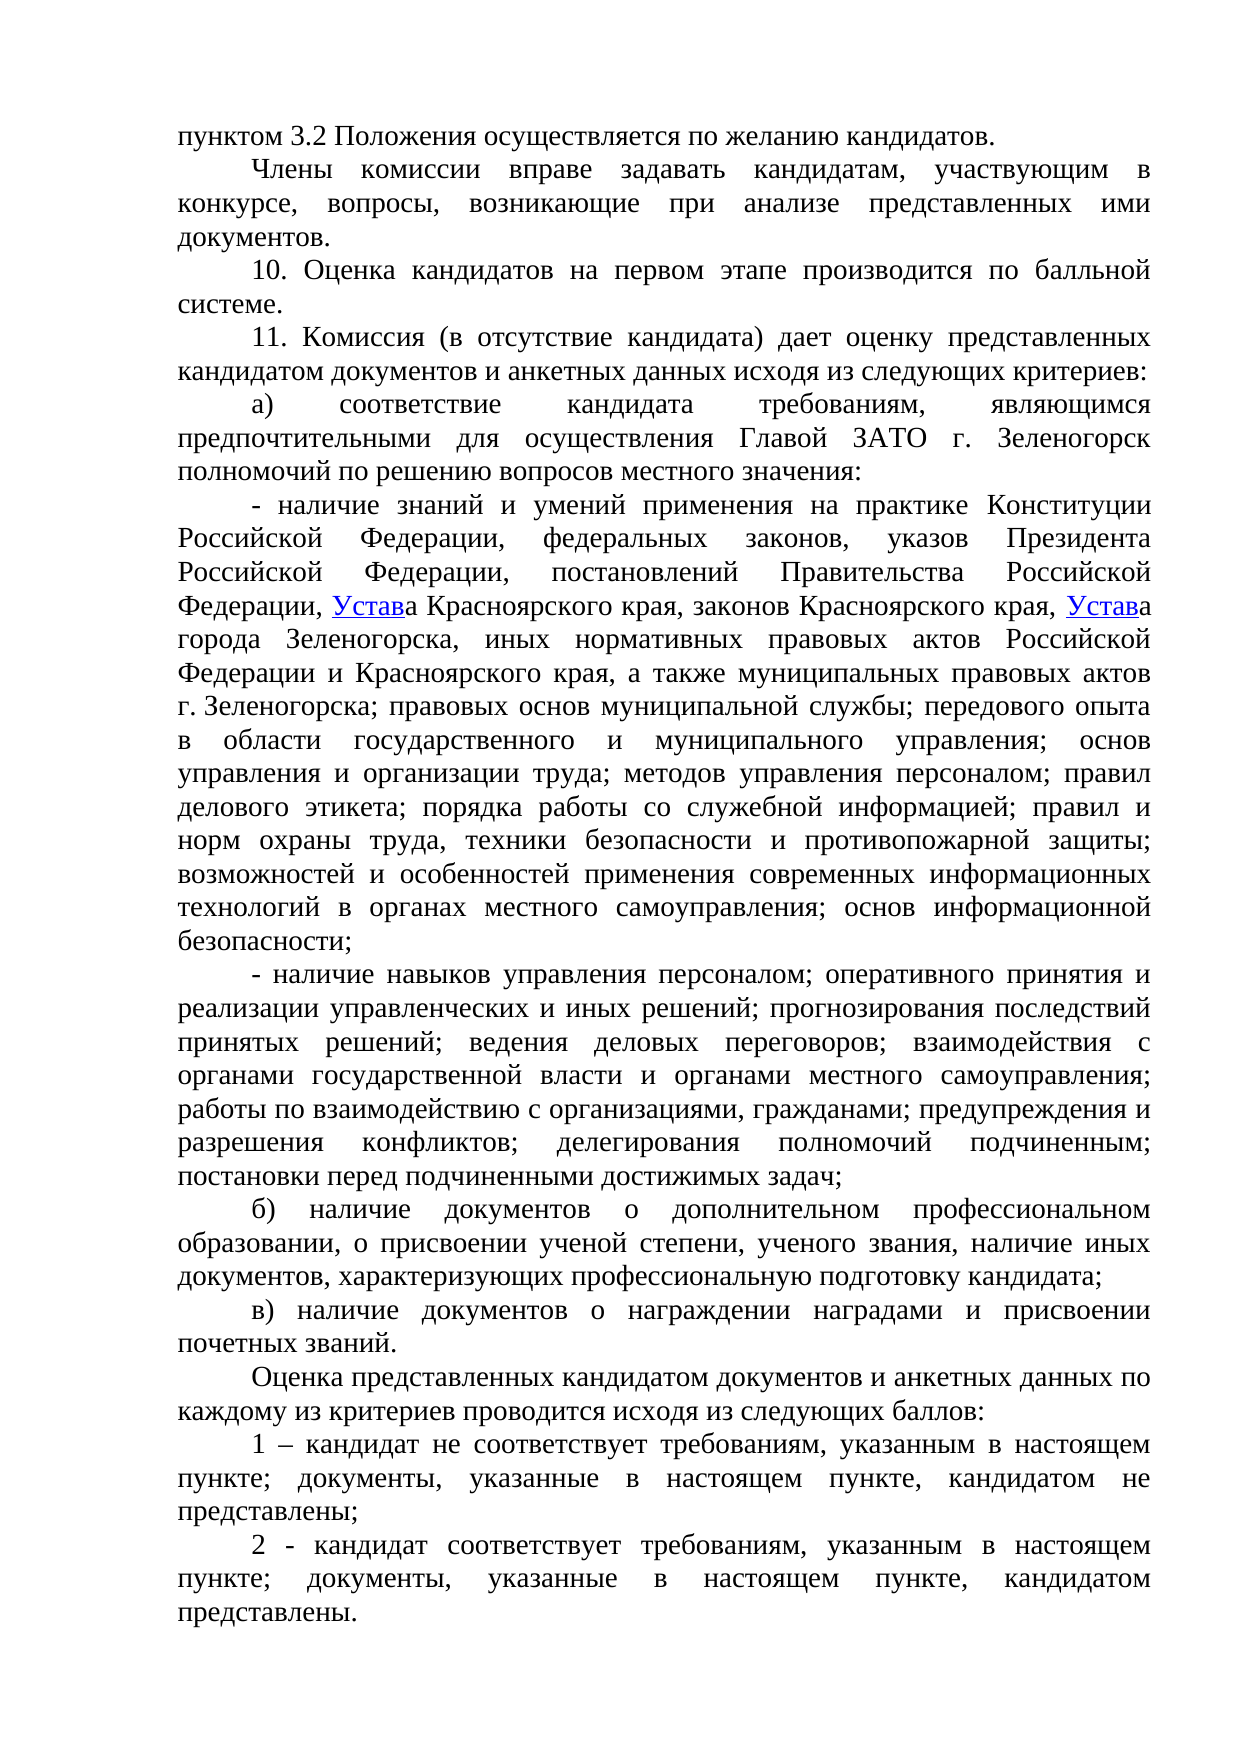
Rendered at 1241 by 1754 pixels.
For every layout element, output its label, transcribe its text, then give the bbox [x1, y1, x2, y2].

text 10. Оценка кандидатов на первом этапе производится по балльной системе. [177, 252, 1152, 319]
text Оценка представленных кандидатом документов и анкетных данных по каждому из критериев проводится исходя из следующих баллов: [177, 1359, 1152, 1426]
text 2 - кандидат соответствует требованиям, указанным в настоящем пункте; документы, указанные в настоящем пункте, кандидатом представлены. [177, 1527, 1152, 1627]
text в) наличие документов о награждении наградами и присвоении почетных званий. [177, 1292, 1152, 1359]
text 1 – кандидат не соответствует требованиям, указанным в настоящем пункте; документы, указанные в настоящем пункте, кандидатом не представлены; [177, 1426, 1152, 1527]
text а) соответствие кандидата требованиям, являющимся предпочтительными для осуществления Главой ЗАТО г. Зеленогорск полномочий по решению вопросов местного значения: [177, 386, 1152, 487]
text 11. Комиссия (в отсутствие кандидата) дает оценку представленных кандидатом документов и анкетных данных исходя из следующих критериев: [177, 319, 1152, 386]
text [177, 118, 1152, 152]
text Члены комиссии вправе задавать кандидатам, участвующим в конкурсе, вопросы, возникающие при анализе представленных ими документов. [177, 152, 1152, 252]
text - наличие навыков управления персоналом; оперативного принятия и реализации управленческих и иных решений; прогнозирования последствий принятых решений; ведения деловых переговоров; взаимодействия с органами государственной власти и органами местного самоуправления; работы по взаимодействию с организациями, гражданами; предупреждения и разрешения конфликтов; делегирования полномочий подчиненным; постановки перед подчиненными достижимых задач; [177, 957, 1152, 1191]
text б) наличие документов о дополнительном профессиональном образовании, о присвоении ученой степени, ученого звания, наличие иных документов, характеризующих профессиональную подготовку кандидата; [177, 1191, 1152, 1292]
text - наличие знаний и умений применения на практике Конституции Российской Федерации, федеральных законов, указов Президента Российской Федерации, постановлений Правительства Российской Федерации, Устава Красноярского края, законов Красноярского края, Устава города Зеленогорска, иных нормативных правовых актов Российской Федерации и Красноярского края, а также муниципальных правовых актов г. Зеленогорска; правовых основ муниципальной службы; передового опыта в области государственного и муниципального управления; основ управления и организации труда; методов управления персоналом; правил делового этикета; порядка работы со служебной информацией; правил и норм охраны труда, техники безопасности и противопожарной защиты; возможностей и особенностей применения современных информационных технологий в органах местного самоуправления; основ информационной безопасности; [177, 487, 1152, 957]
